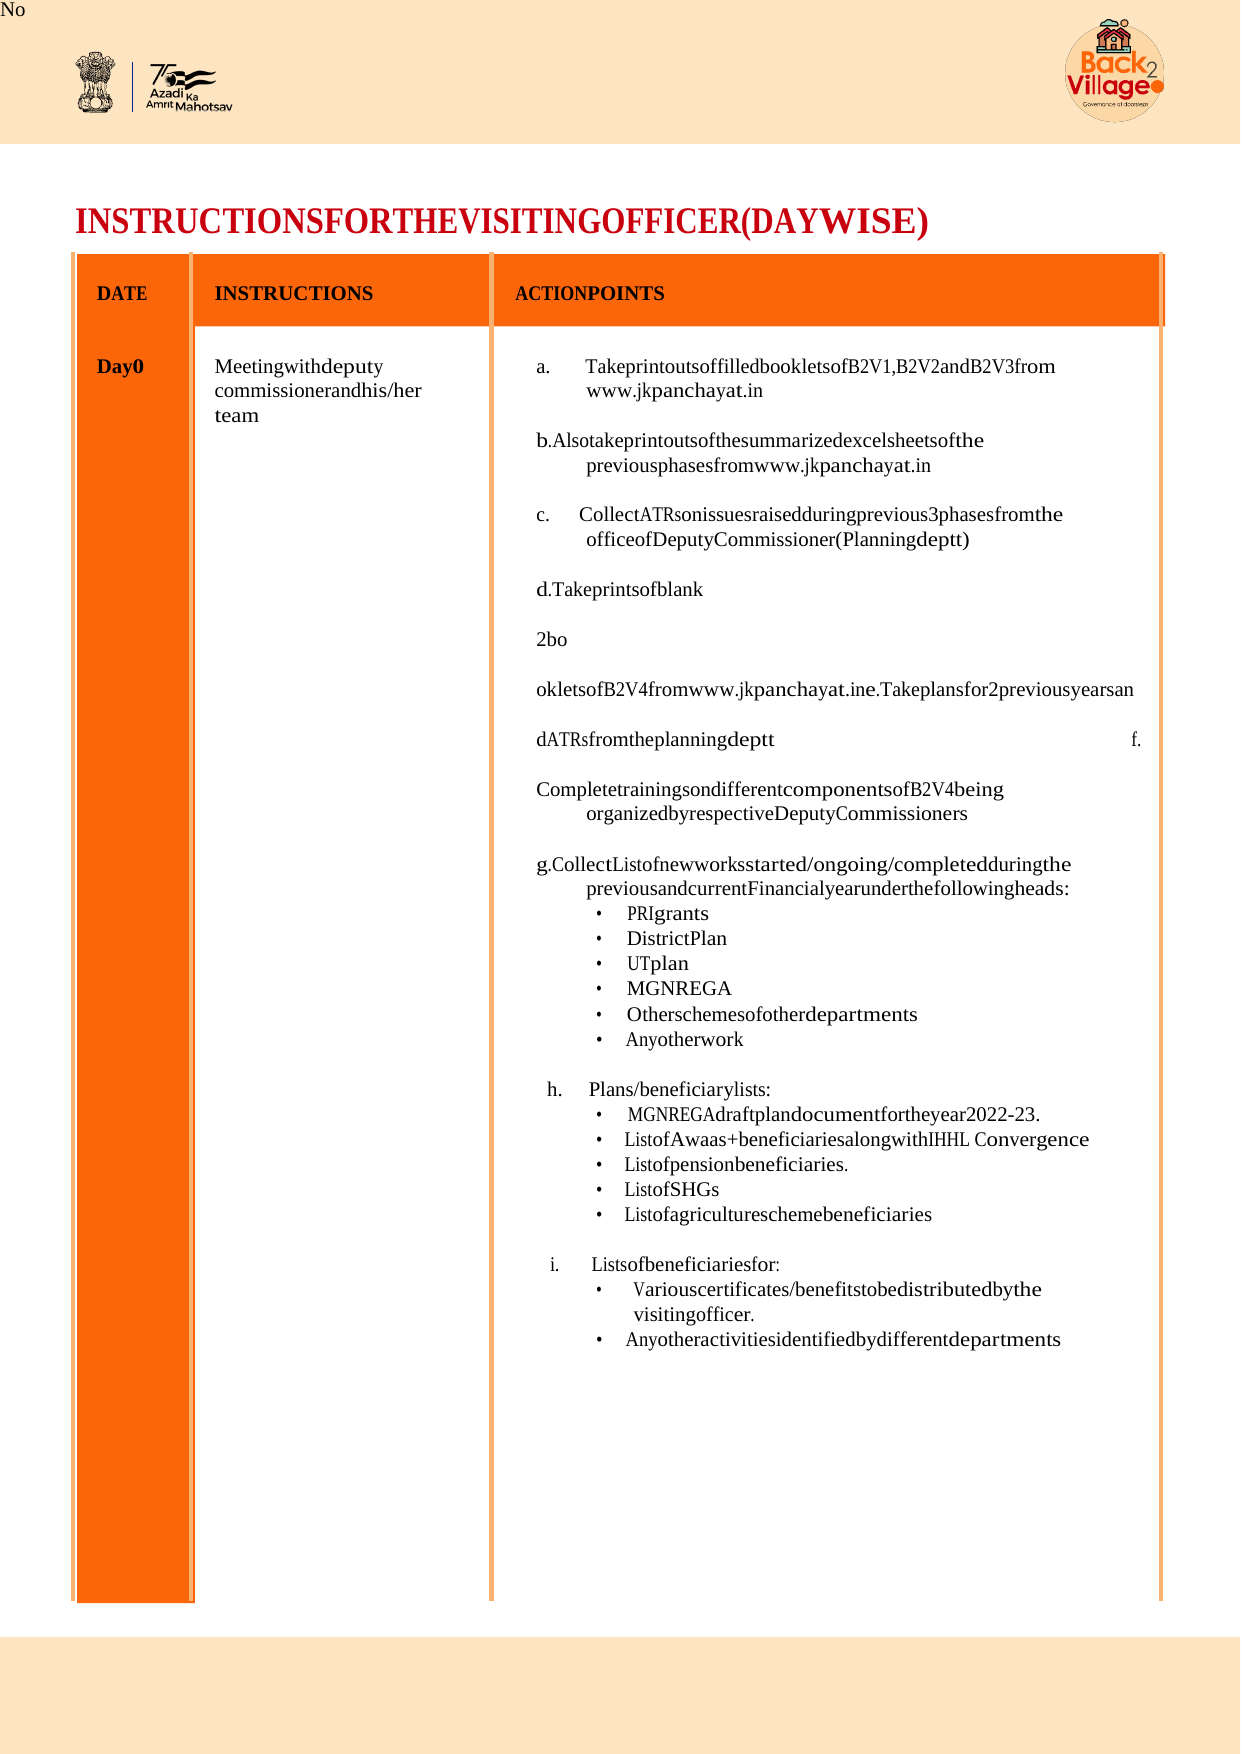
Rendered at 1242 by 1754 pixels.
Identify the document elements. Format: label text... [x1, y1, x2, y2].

picture [73, 49, 118, 115]
picture [143, 59, 235, 114]
text INSTRUCTIONSFORTHEVISITINGOFFICER(DAYWISE) [75, 199, 1242, 242]
table_cell Day0 [75, 324, 189, 1601]
table_header ACTIONPOINTS [494, 252, 1159, 324]
table_cell a. TakeprintoutsoffilledbookletsofB2V1,B2V2andB2V3from www.jkpanchayat.in b.Alsotakeprintoutsofthesummarizedexcelsheetsofthe previousphasesfromwww.jkpanchayat.in c. CollectATRsonissuesraisedduringprevious3phasesfromthe officeofDeputyCommissioner(Planningdeptt) d.Takeprintsofblank 2bookletsofB2V4fromwww.jkpanchayat.ine.Takeplansfor2previousyearsandATRsfromtheplanningdeptt f. CompletetrainingsondifferentcomponentsofB2V4being organizedbyrespectiveDeputyCommissioners g.CollectListofnewworksstarted/ongoing/completedduringthe previousandcurrentFinancialyearunderthefollowingheads: • PRIgrants • DistrictPlan • UTplan • MGNREGA • Otherschemesofotherdepartments • Anyotherwork h. Plans/beneficiarylists: • MGNREGAdraftplandocumentfortheyear2022-23. • ListofAwaas+beneficiariesalongwithIHHL Convergence • Listofpensionbeneficiaries. • ListofSHGs • Listofagricultureschemebeneficiaries i. Listsofbeneficiariesfor: • Variouscertificates/benefitstobedistributedbythe visitingofficer. • Anyotheractivitiesidentifiedbydifferentdepartments [494, 324, 1159, 1601]
table_header DATE [75, 252, 189, 324]
table_header INSTRUCTIONS [193, 252, 489, 324]
picture [1063, 17, 1166, 124]
table_cell Meetingwithdeputy commissionerandhis/her team [193, 324, 489, 1601]
